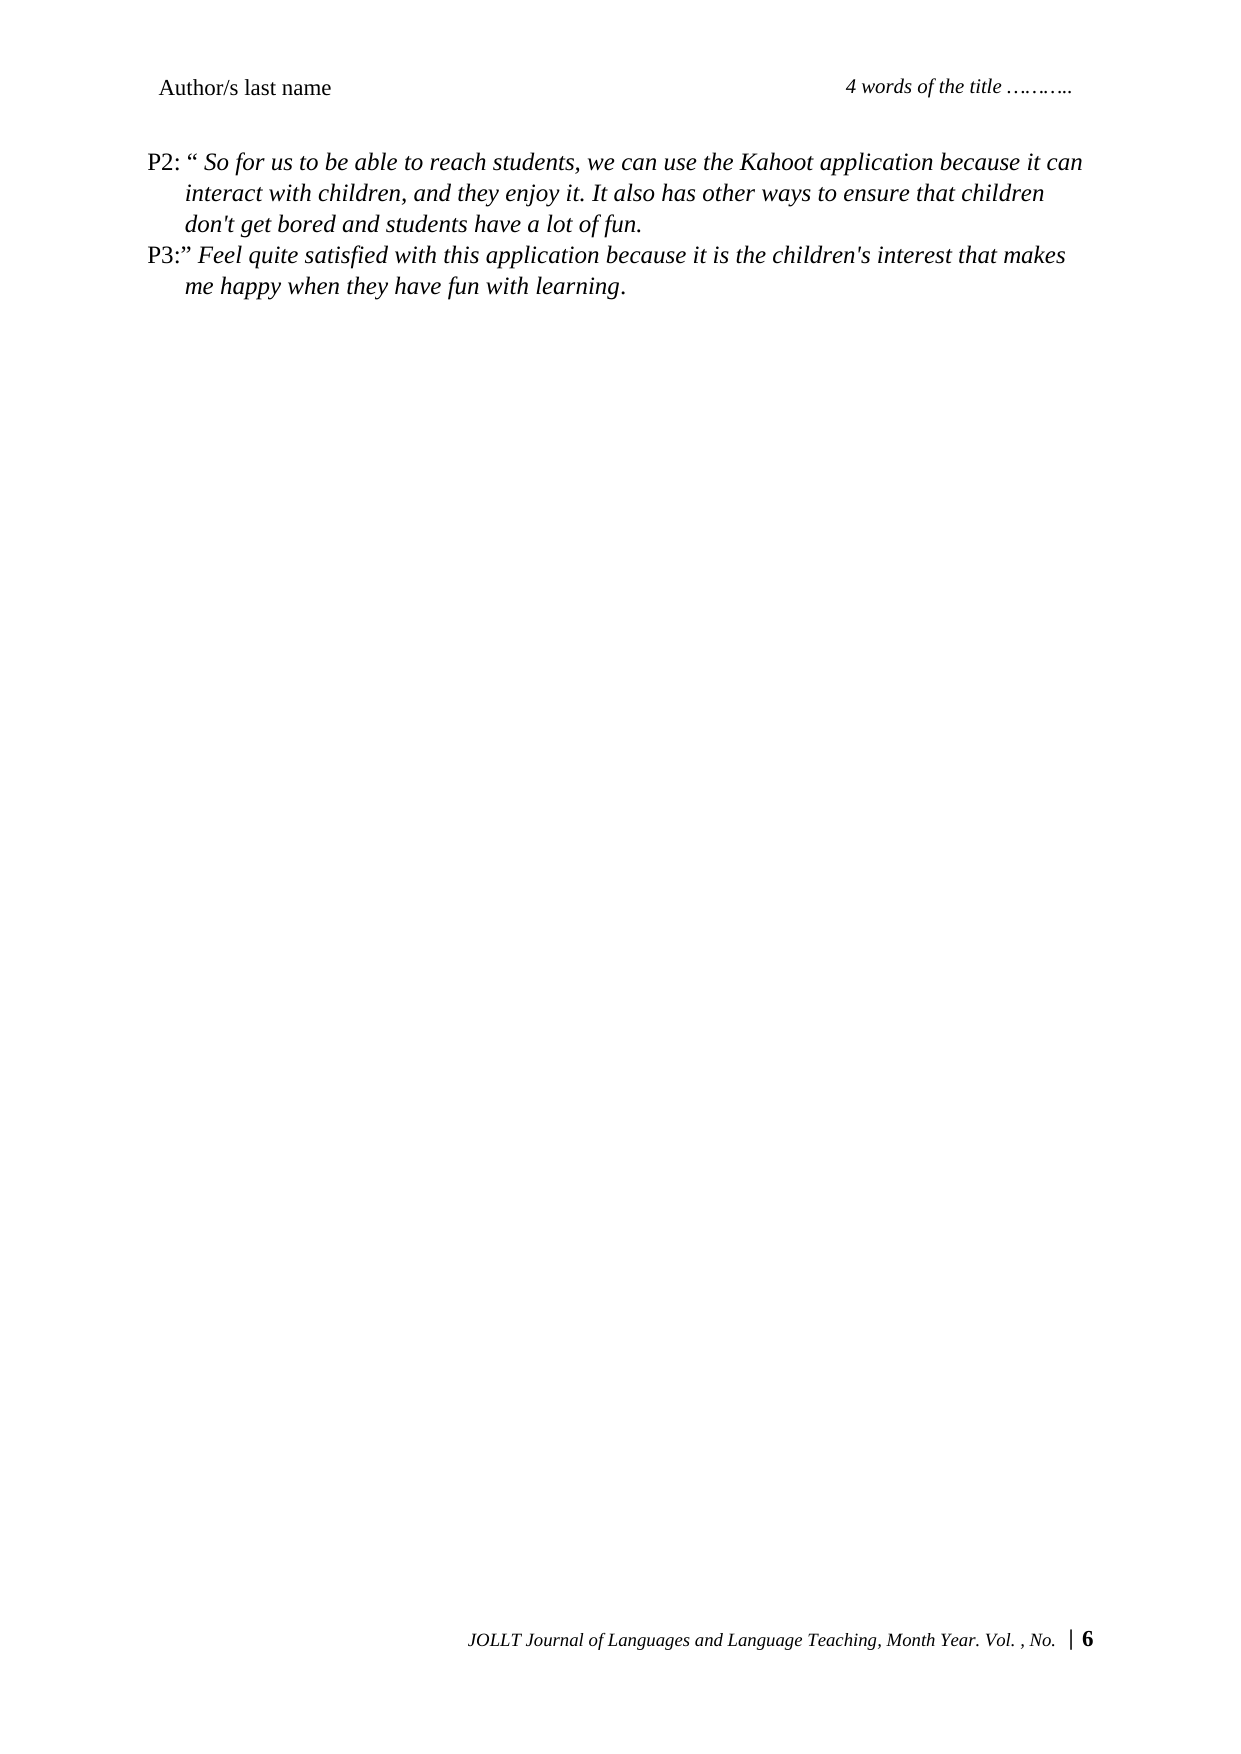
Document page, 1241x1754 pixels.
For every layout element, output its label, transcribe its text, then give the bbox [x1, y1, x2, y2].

text P2: “ So for us to be able to reach students, we can use the Kahoot application because it can interact with children, and they enjoy it. It also has other ways to ensure that children don't get bored and students have a lot of fun. [147, 147, 1093, 238]
text P3:” Feel quite satisfied with this application because it is the children's interest that makes me happy when they have fun with learning. [147, 240, 1093, 300]
